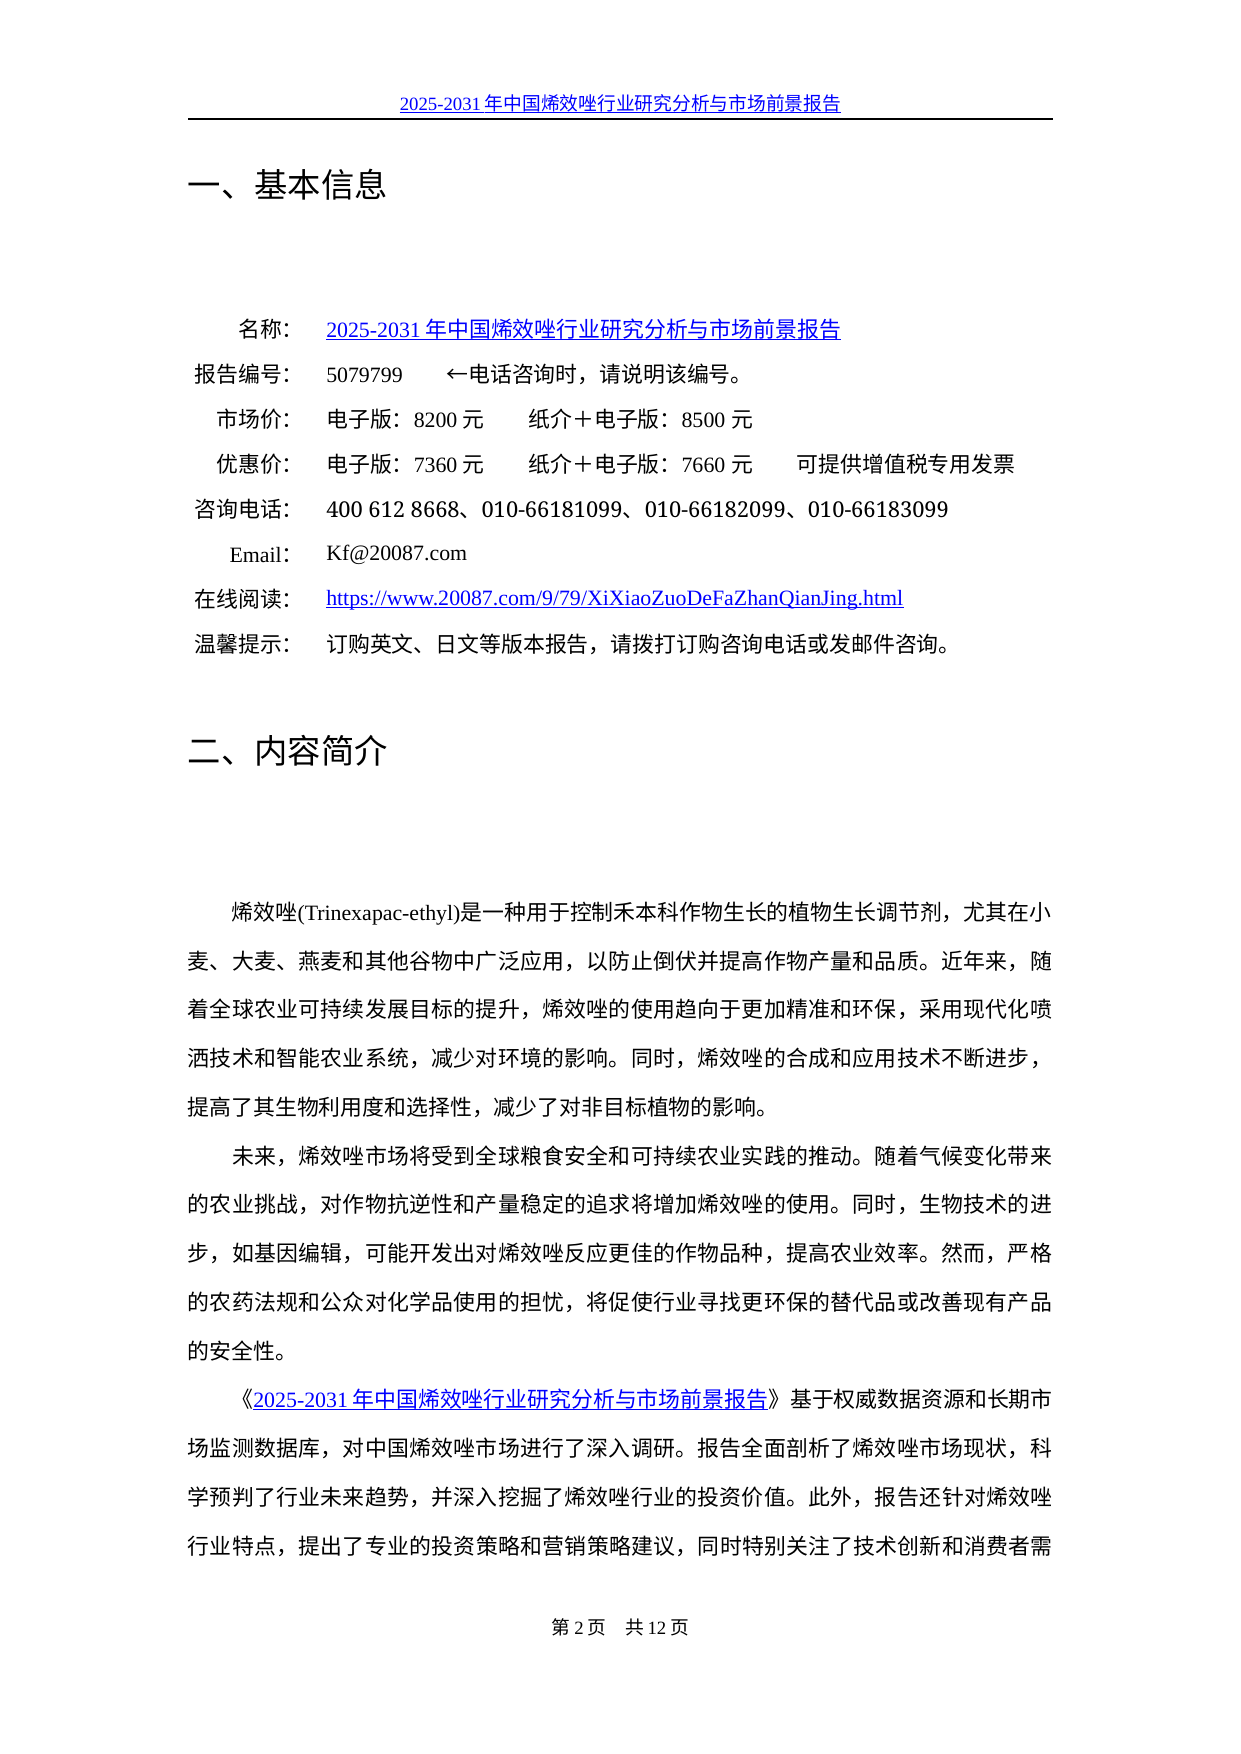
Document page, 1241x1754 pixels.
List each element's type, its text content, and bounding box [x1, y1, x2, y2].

table_cell Kf@20087.com [315, 537, 1073, 582]
table_cell 咨询电话： [167, 492, 315, 537]
table_cell 订购英文、日文等版本报告，请拨打订购咨询电话或发邮件咨询。 [315, 627, 1073, 672]
table_header 名称： [167, 312, 315, 357]
table_cell 5079799 ←电话咨询时，请说明该编号。 [315, 357, 1073, 402]
table_cell 400 612 8668、010-66181099、010-66182099、010-66183099 [315, 492, 1073, 537]
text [187, 894, 1053, 1561]
table_cell [315, 582, 1073, 627]
table_cell 在线阅读： [167, 582, 315, 627]
table_cell 市场价： [167, 402, 315, 447]
table_cell 电子版：7360 元 纸介＋电子版：7660 元 可提供增值税专用发票 [315, 447, 1073, 492]
table_header 2025-2031年中国烯效唑行业研究分析与市场前景报告 [315, 312, 1073, 357]
table_cell 报告编号： [167, 357, 315, 402]
table_cell 优惠价： [167, 447, 315, 492]
title 二、内容简介 [187, 717, 1053, 782]
table_cell Email： [167, 537, 315, 582]
table_cell 温馨提示： [167, 627, 315, 672]
title 一、基本信息 [187, 150, 1053, 215]
table_cell 电子版：8200 元 纸介＋电子版：8500 元 [315, 402, 1073, 447]
